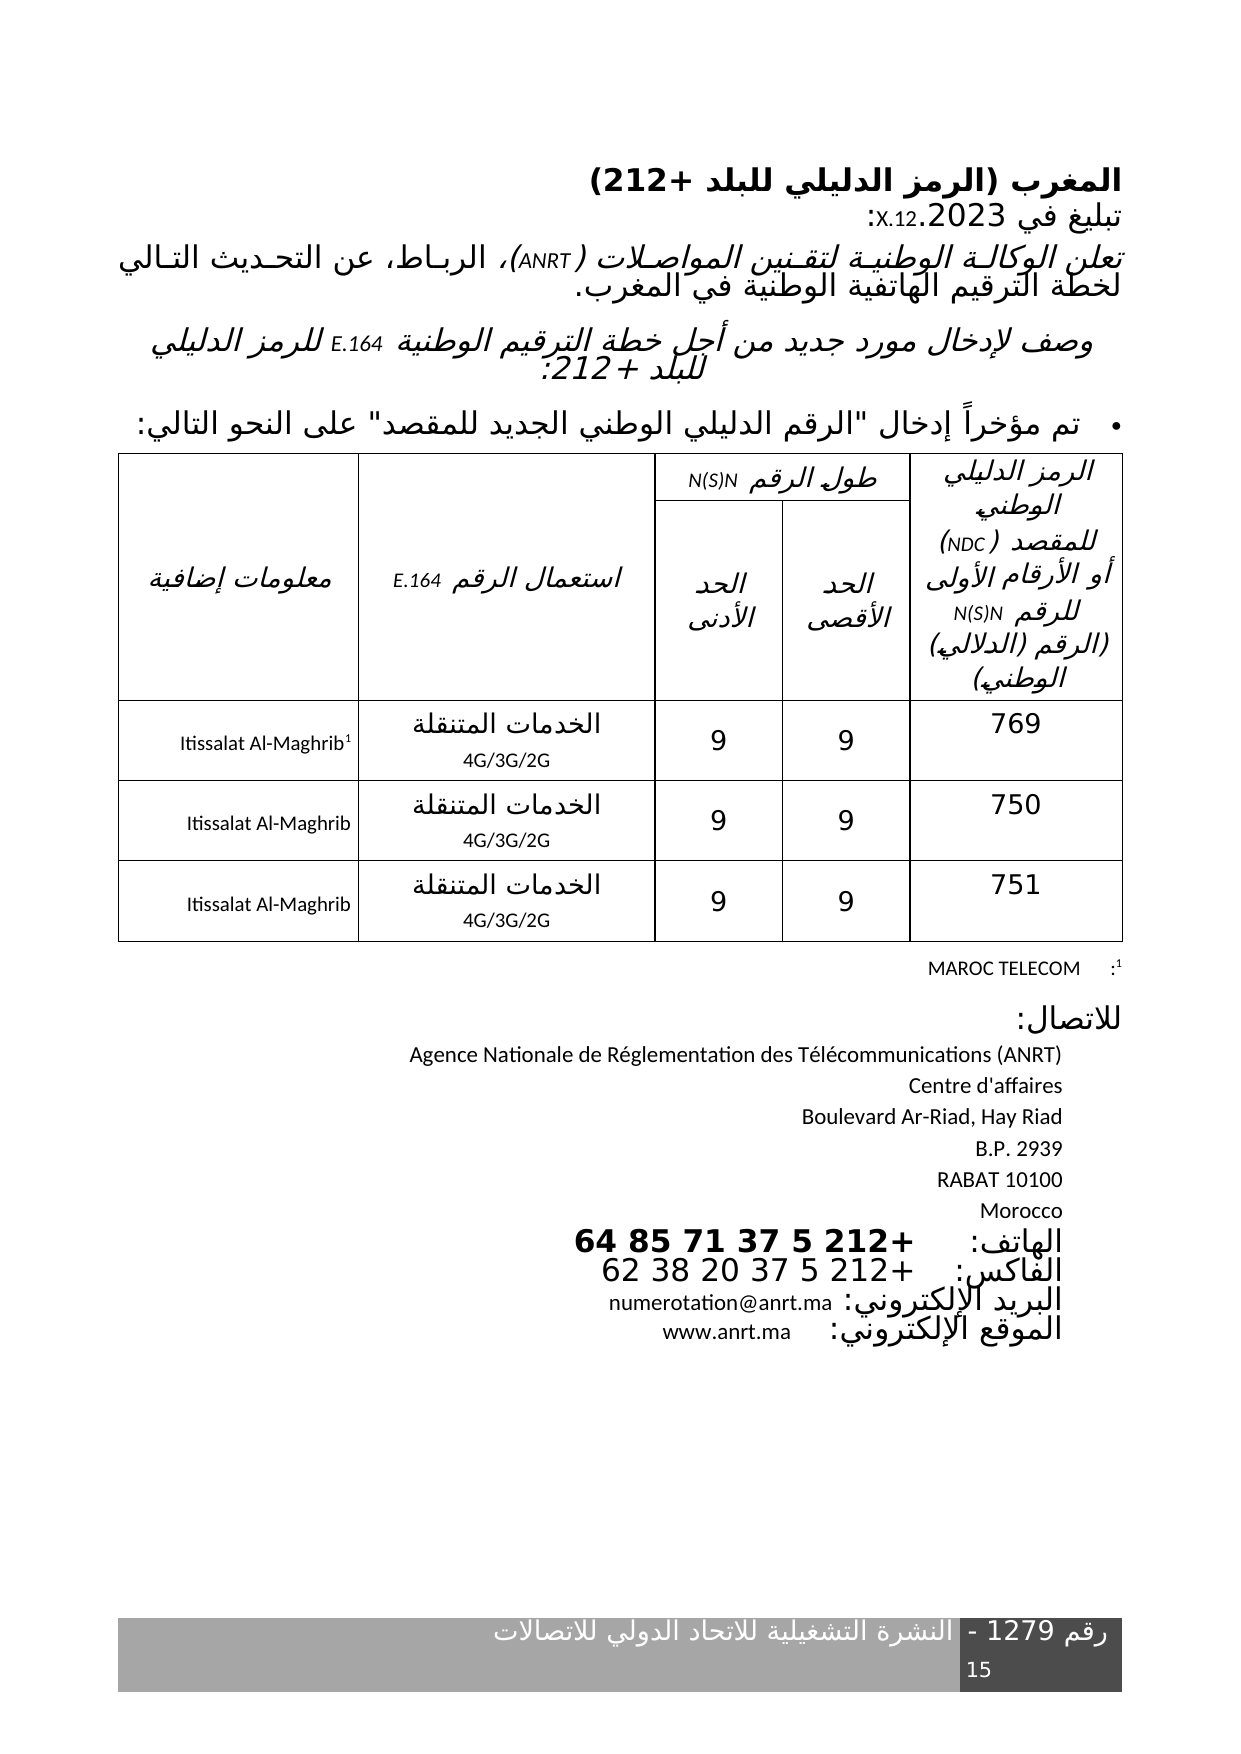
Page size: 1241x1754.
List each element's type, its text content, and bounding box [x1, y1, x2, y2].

table_cell 769 [911, 701, 1122, 780]
text تبليغ في 2023.X.12: [1072, 203, 1122, 232]
text تعلن الوكالة الوطنية لتقنين المواصلات (ANRT)، الرباط، عن التحديث التالي لخطة الترقيم الهاتفية الوطنية في المغرب. [999, 245, 1122, 303]
table_header معلومات إضافية [119, 454, 358, 700]
table_cell الحد الأقصى [783, 501, 909, 700]
table_cell الخدمات المتنقلة 4G/3G/2G [359, 701, 654, 780]
table_cell 9 [783, 701, 909, 780]
table_cell 750 [911, 781, 1122, 860]
text وصف لإدخال مورد جديد من أجل خطة الترقيم الوطنية E.164 للرمز الدليلي للبلد +212: [118, 328, 1122, 386]
table_cell Itissalat Al-Maghrib [119, 861, 358, 941]
text تعلن الوكالة الوطنية لتقنين المواصلات (ANRT)، الرباط، عن التحديث التالي لخطة الترقيم الهاتفية الوطنية في المغرب. [118, 245, 942, 303]
table_cell 9 [783, 781, 909, 860]
text المغرب (الرمز الدليلي للبلد +212) [953, 168, 1103, 197]
text 1: MAROC TELECOM [118, 954, 1122, 981]
table_cell الخدمات المتنقلة 4G/3G/2G [359, 861, 654, 941]
table_cell 9 [783, 861, 909, 941]
text تم مؤخراً إدخال "الرقم الدليلي الوطني الجديد للمقصد" على النحو التالي: [823, 411, 1122, 441]
table_header طول الرقم N(S)N [656, 454, 909, 500]
text تبليغ في 2023.X.12: [118, 203, 1097, 232]
text تعلن الوكالة الوطنية لتقنين المواصلات (ANRT)، الرباط، عن التحديث التالي لخطة الترقيم الهاتفية الوطنية في المغرب. [917, 245, 1046, 303]
text تم مؤخراً إدخال "الرقم الدليلي الوطني الجديد للمقصد" على النحو التالي: [118, 411, 658, 441]
table_cell 9 [656, 861, 782, 941]
table_cell 9 [656, 781, 782, 860]
table_cell Itissalat Al-Maghrib [119, 781, 358, 860]
table_cell Itissalat Al-Maghrib 1 [119, 701, 358, 780]
table_header استعمال الرقم E.164 [359, 454, 654, 700]
table_cell 9 [656, 701, 782, 780]
text للاتصال: [118, 1006, 1122, 1035]
table_cell الحد الأدنى [656, 501, 782, 700]
table_cell 751 [911, 861, 1122, 941]
text المغرب (الرمز الدليلي للبلد +212) [1051, 168, 1122, 197]
text المغرب (الرمز الدليلي للبلد +212) [118, 168, 966, 197]
table_header الرمز الدليلي الوطني للمقصد (NDC) أو الأرقام الأولى للرقم N(S)N (الرقم (الدلالي) الوطني) [911, 454, 1122, 700]
text Agence Nationale de Réglementation des Télécommunications (ANRT) Centre d'affaires Boulevard Ar-Riad, Hay Riad B.P. 2939 RABAT 10100 Morocco [118, 1037, 1063, 1225]
text الهاتف: +212 5 37 71 85 64 الفاكس: +212 5 37 20 38 62 البريد الإلكتروني: numerotation@anrt.ma الموقع الإلكتروني: www.anrt.ma [118, 1229, 1063, 1346]
text تم مؤخراً إدخال "الرقم الدليلي الوطني الجديد للمقصد" على النحو التالي: [646, 411, 839, 441]
table_cell الخدمات المتنقلة 4G/3G/2G [359, 781, 654, 860]
